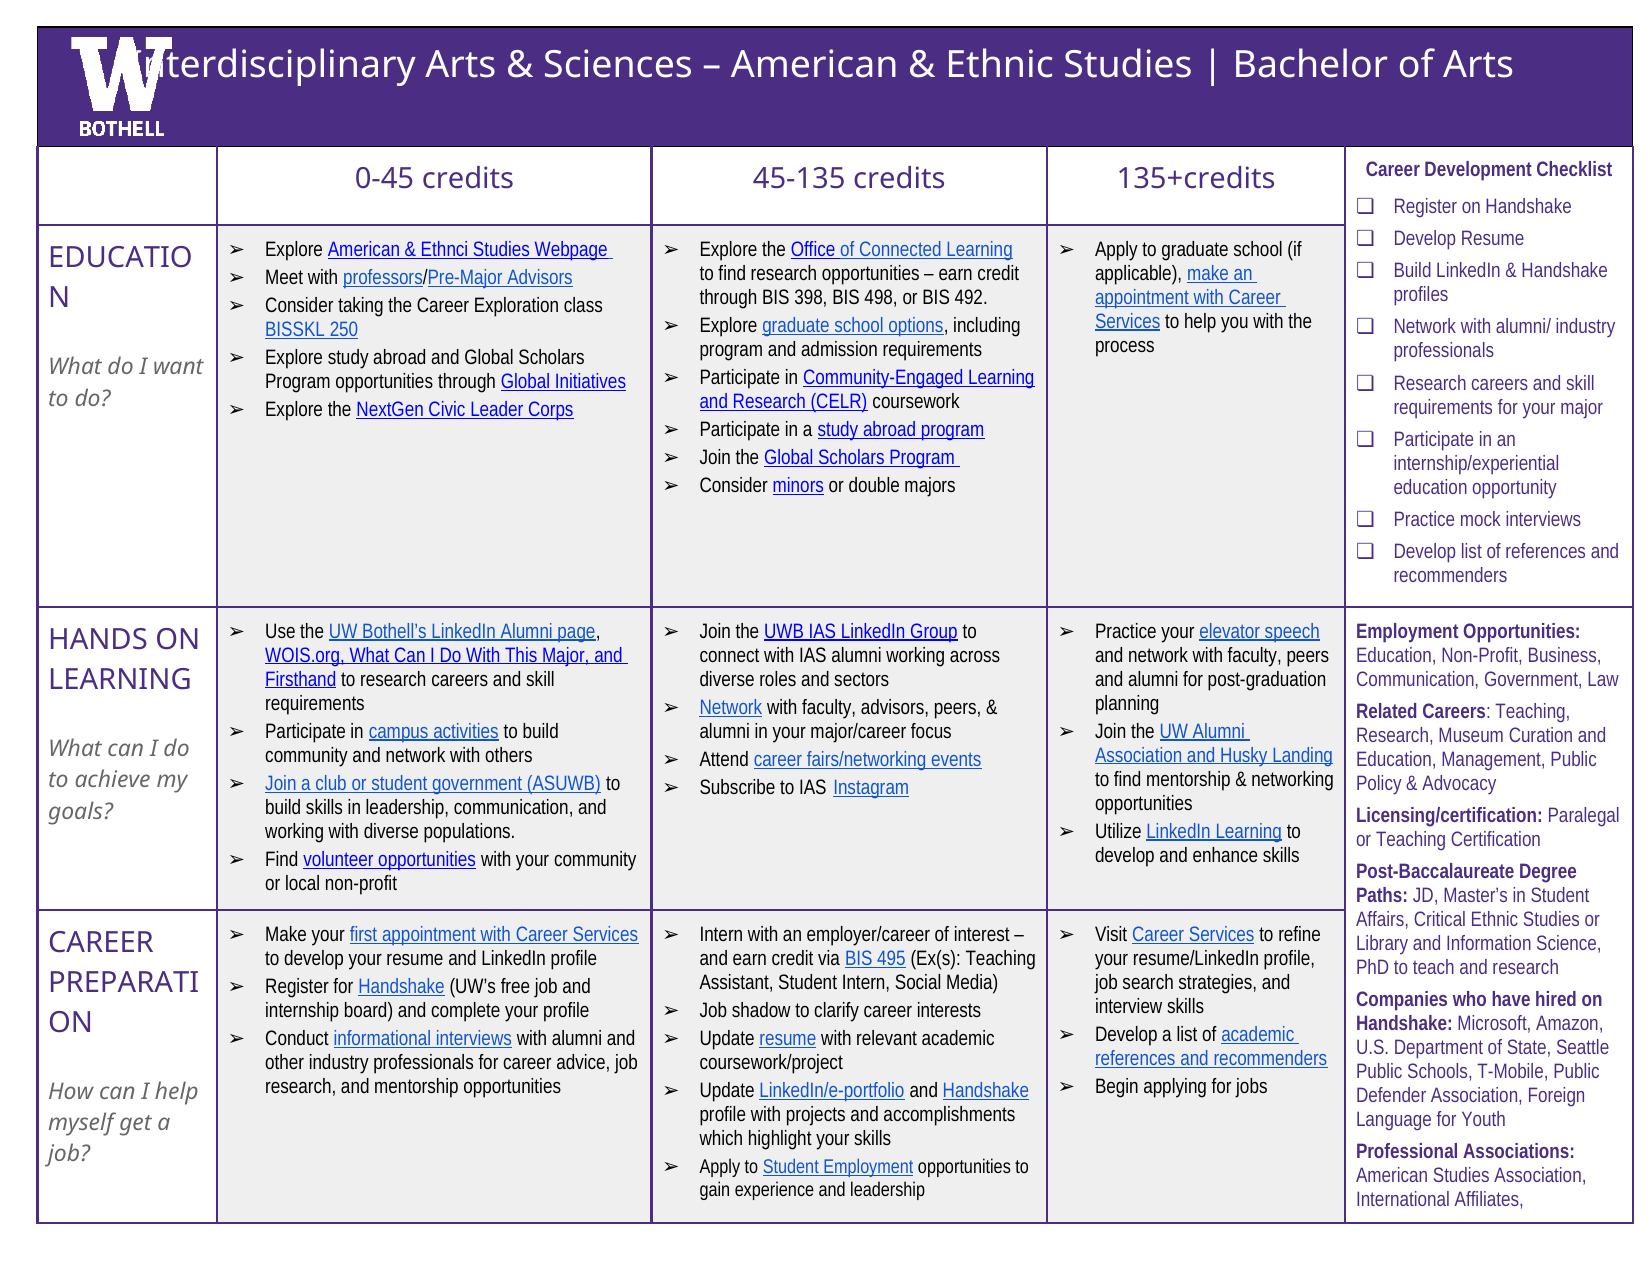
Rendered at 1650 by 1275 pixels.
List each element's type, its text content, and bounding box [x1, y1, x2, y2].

table_cell HANDS ON LEARNING What can I do to achieve my goals? [39, 608, 216, 909]
table_cell Use the UW Bothell’s LinkedIn Alumni page, WOIS.org, What Can I Do With This Major, and Firsthand to research careers and skill requirements Participate in campus activities to build community and network with others Join a club or student government (ASUWB) to build skills in leadership, communication, and working with diverse populations. Find volunteer opportunities with your community or local non-profit [218, 608, 650, 909]
table_cell Career Development Checklist Register on Handshake Develop Resume Build LinkedIn & Handshake profiles Network with alumni/ industry professionals Research careers and skill requirements for your major Participate in an internship/experiential education opportunity Practice mock interviews Develop list of references and recommenders [1346, 147, 1632, 606]
table_header Interdisciplinary Arts & Sciences – American & Ethnic Studies | Bachelor of Arts [38, 28, 1632, 146]
table_cell Explore American & Ethnci Studies Webpage Meet with professors/Pre-Major Advisors Consider taking the Career Exploration class BISSKL 250 Explore study abroad and Global Scholars Program opportunities through Global Initiatives Explore the NextGen Civic Leader Corps [218, 226, 650, 606]
table_cell EDUCATION What do I want to do? [39, 226, 216, 606]
table_cell [39, 147, 216, 224]
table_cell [218, 911, 650, 1222]
table_cell 45-135 credits [653, 147, 1046, 224]
table_cell Practice your elevator speech and network with faculty, peers and alumni for post-graduation planning Join the UW Alumni Association and Husky Landing to find mentorship & networking opportunities Utilize LinkedIn Learning to develop and enhance skills [1048, 608, 1344, 909]
table_cell Explore the Office of Connected Learning to find research opportunities – earn credit through BIS 398, BIS 498, or BIS 492. Explore graduate school options, including program and admission requirements Participate in Community-Engaged Learning and Research (CELR) coursework Participate in a study abroad program Join the Global Scholars Program Consider minors or double majors [653, 226, 1046, 606]
table_cell Apply to graduate school (if applicable), make an appointment with Career Services to help you with the process [1048, 226, 1344, 606]
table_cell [653, 911, 1046, 1222]
table_cell 135+credits [1048, 147, 1344, 224]
table_cell 0-45 credits [218, 147, 650, 224]
table_cell Join the UWB IAS LinkedIn Group to connect with IAS alumni working across diverse roles and sectors Network with faculty, advisors, peers, & alumni in your major/career focus Attend career fairs/networking events Subscribe to IAS Instagram [653, 608, 1046, 909]
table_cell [39, 911, 216, 1222]
picture [71, 37, 172, 136]
table_cell Employment Opportunities: Education, Non-Profit, Business, Communication, Government, Law Related Careers: Teaching, Research, Museum Curation and Education, Management, Public Policy & Advocacy Licensing/certification: Paralegal or Teaching Certification Post-Baccalaureate Degree Paths: JD, Master’s in Student Affairs, Critical Ethnic Studies or Library and Information Science, PhD to teach and research Companies who have hired on Handshake: Microsoft, Amazon, U.S. Department of State, Seattle Public Schools, T-Mobile, Public Defender Association, Foreign Language for Youth Professional Associations: American Studies Association, International Affiliates, International Society of Appraisers [1346, 608, 1632, 1222]
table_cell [1048, 911, 1344, 1222]
